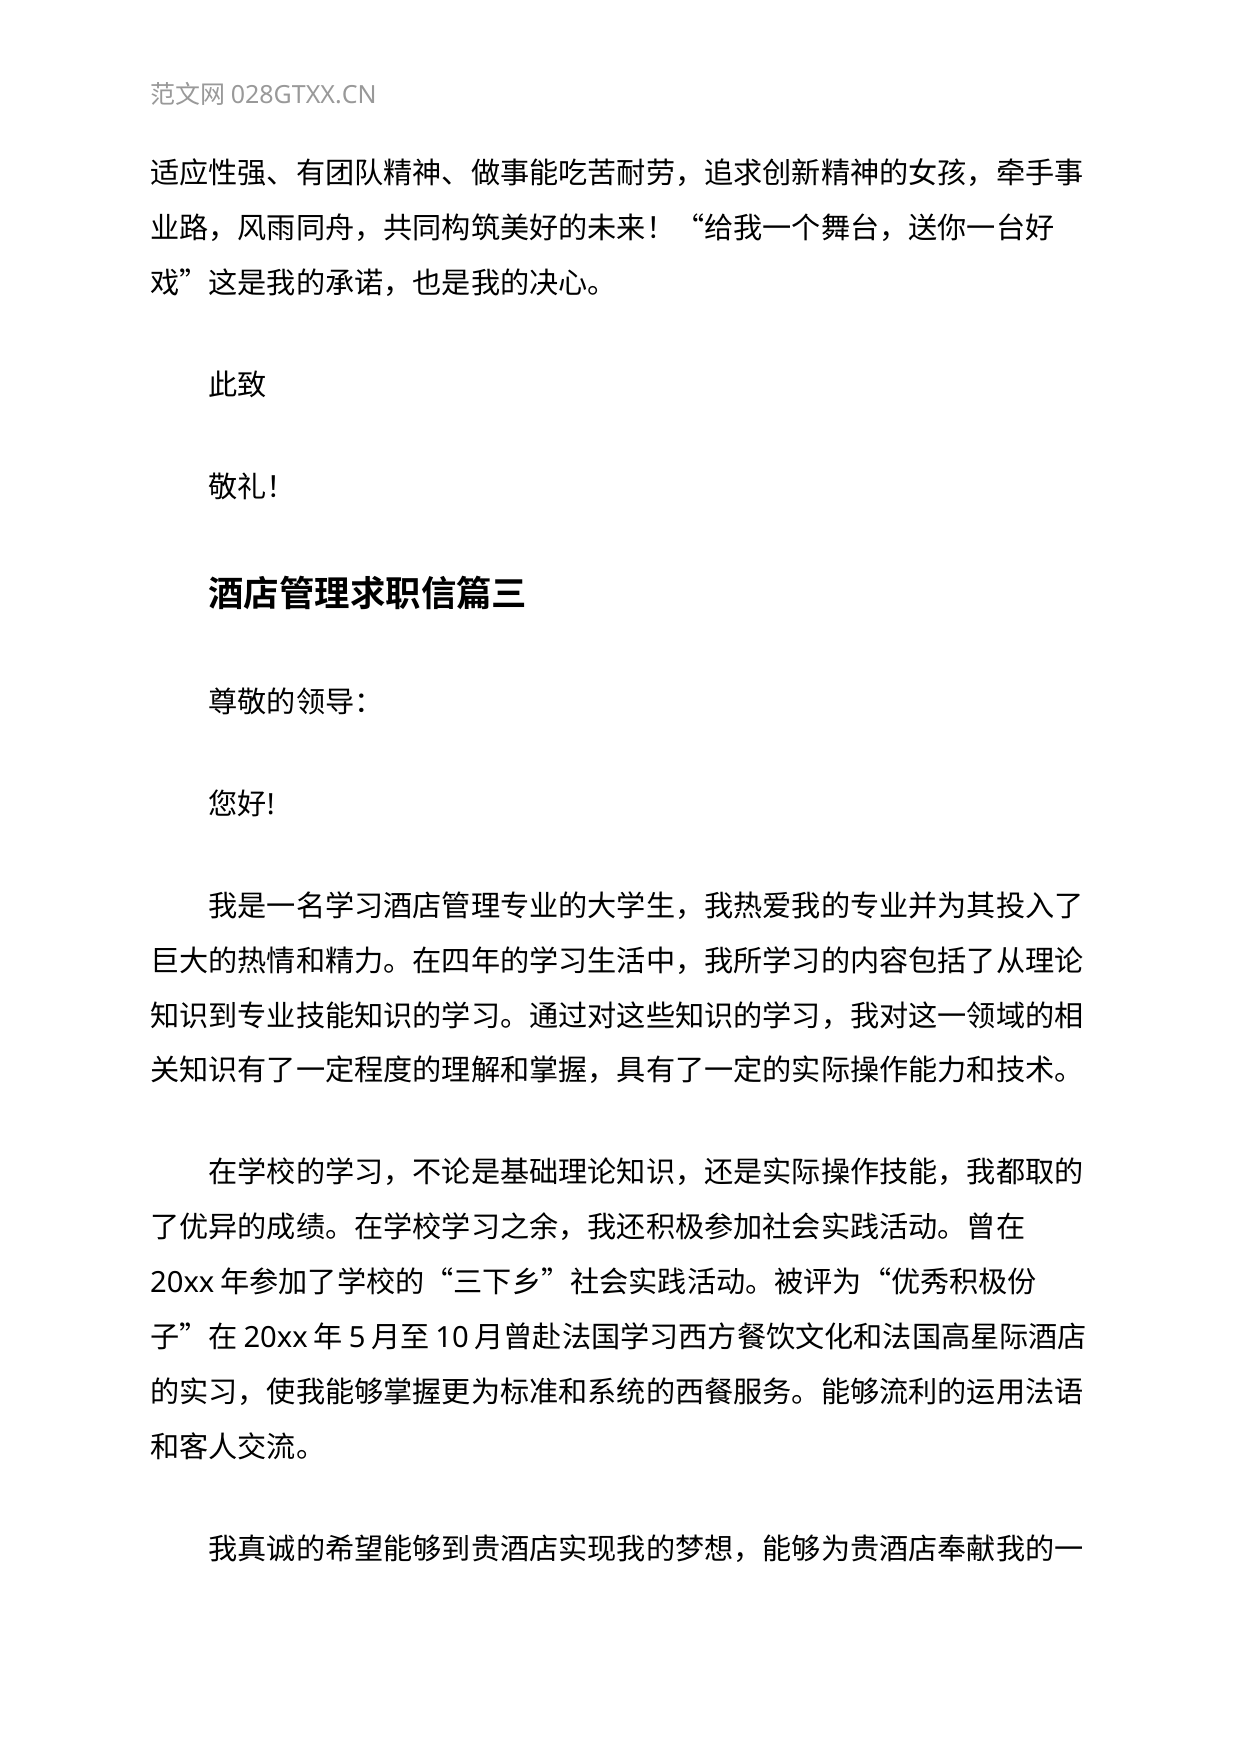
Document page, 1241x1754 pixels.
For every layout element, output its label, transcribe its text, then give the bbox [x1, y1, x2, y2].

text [150, 150, 1090, 302]
text 敬礼！ [150, 463, 1090, 506]
text 酒店管理求职信篇三 [150, 565, 1090, 616]
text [150, 1525, 1090, 1567]
text 我是一名学习酒店管理专业的大学生，我热爱我的专业并为其投入了巨大的热情和精力。在四年的学习生活中，我所学习的内容包括了从理论知识到专业技能知识的学习。通过对这些知识的学习，我对这一领域的相关知识有了一定程度的理解和掌握，具有了一定的实际操作能力和技术。 [150, 882, 1090, 1089]
text 尊敬的领导： [150, 678, 1090, 721]
text 在学校的学习，不论是基础理论知识，还是实际操作技能，我都取的了优异的成绩。在学校学习之余，我还积极参加社会实践活动。曾在20xx年参加了学校的“三下乡”社会实践活动。被评为“优秀积极份子”在20xx年5月至10月曾赴法国学习西方餐饮文化和法国高星际酒店的实习，使我能够掌握更为标准和系统的西餐服务。能够流利的运用法语和客人交流。 [150, 1149, 1090, 1466]
text 您好! [150, 780, 1090, 823]
text 此致 [150, 362, 1090, 404]
